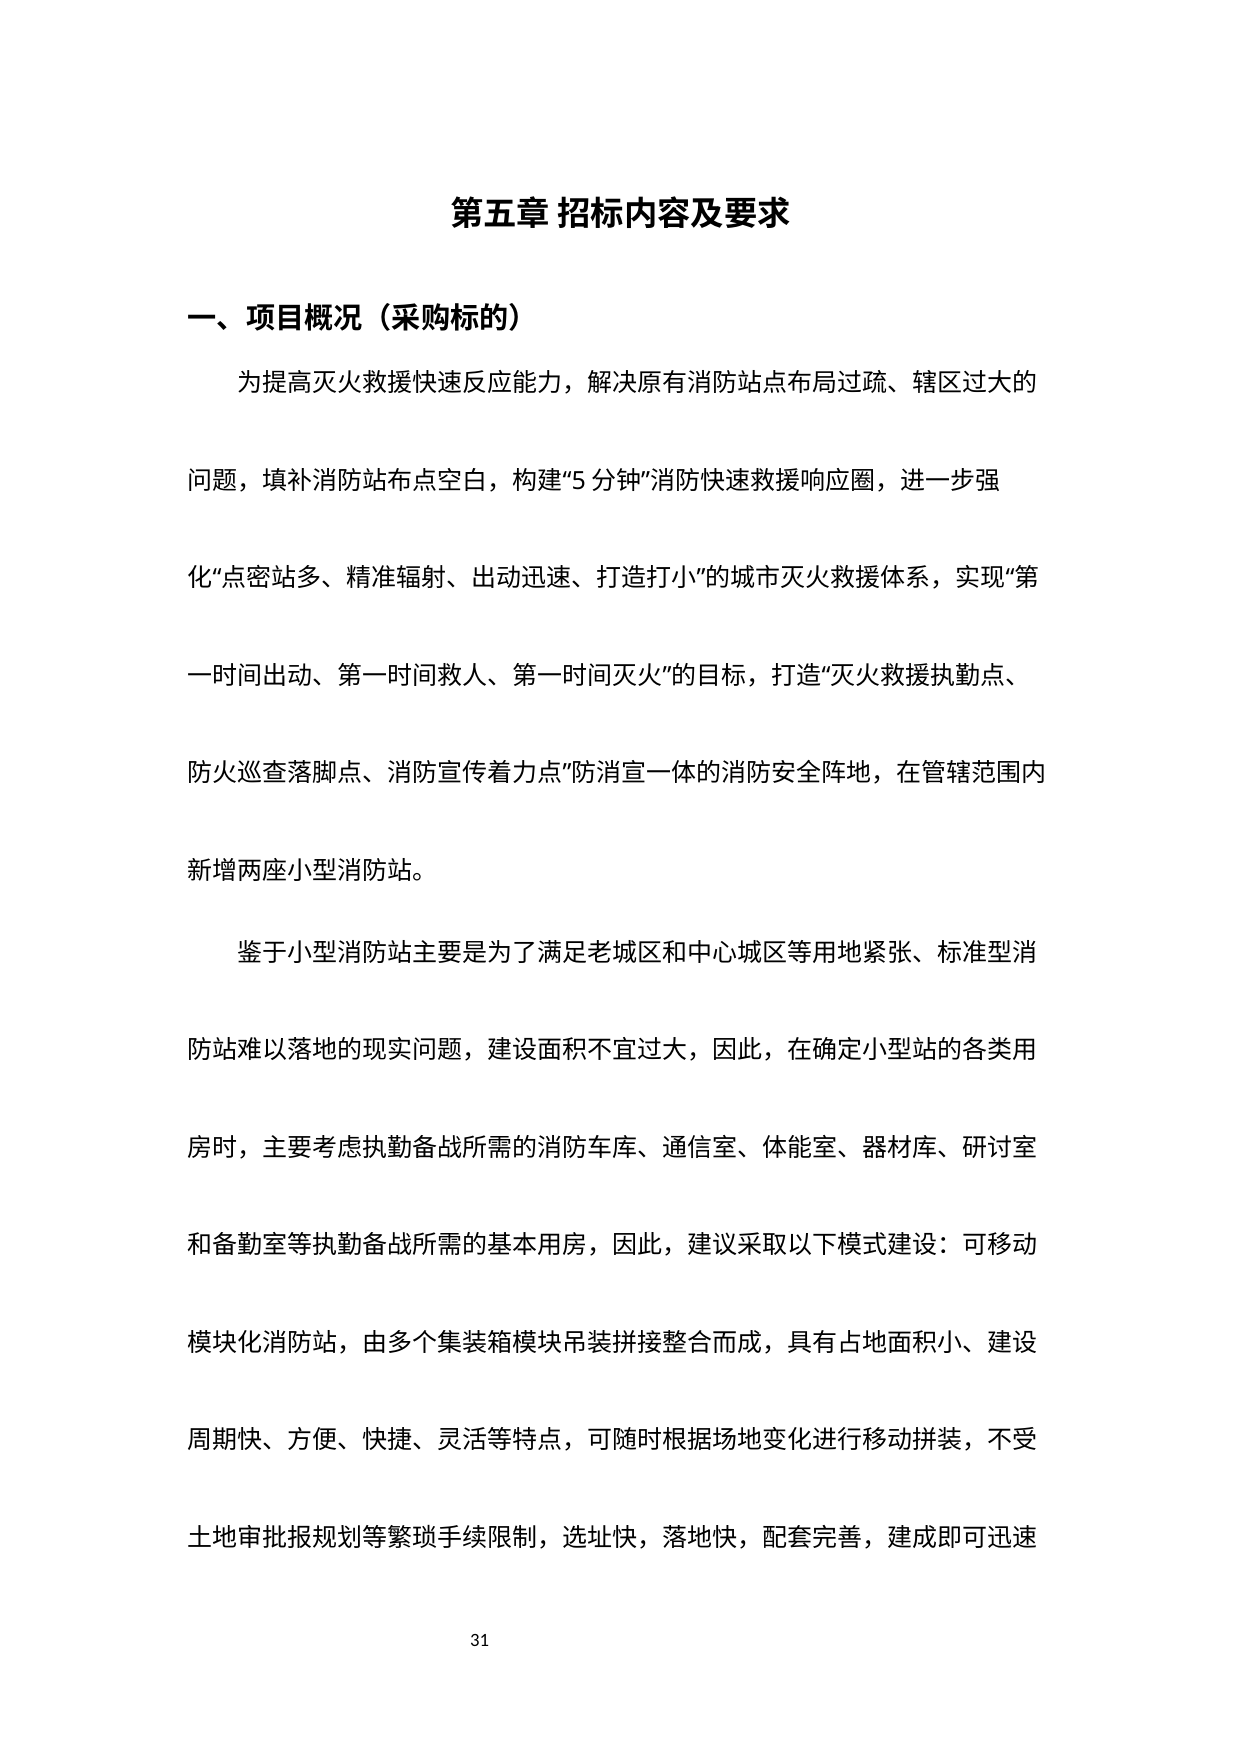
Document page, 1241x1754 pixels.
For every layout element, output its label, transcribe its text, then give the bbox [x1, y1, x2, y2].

subtitle 第五章 招标内容及要求 [187, 179, 1053, 244]
text 为提高灭火救援快速反应能力，解决原有消防站点布局过疏、辖区过大的问题，填补消防站布点空白，构建“5分钟”消防快速救援响应圈，进一步强化“点密站多、精准辐射、出动迅速、打造打小”的城市灭火救援体系，实现“第一时间出动、第一时间救人、第一时间灭火”的目标，打造“灭火救援执勤点、防火巡查落脚点、消防宣传着力点”防消宣一体的消防安全阵地，在管辖范围内新增两座小型消防站。 [187, 349, 1053, 902]
text 一、项目概况（采购标的） [187, 284, 1053, 349]
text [187, 919, 1053, 1569]
